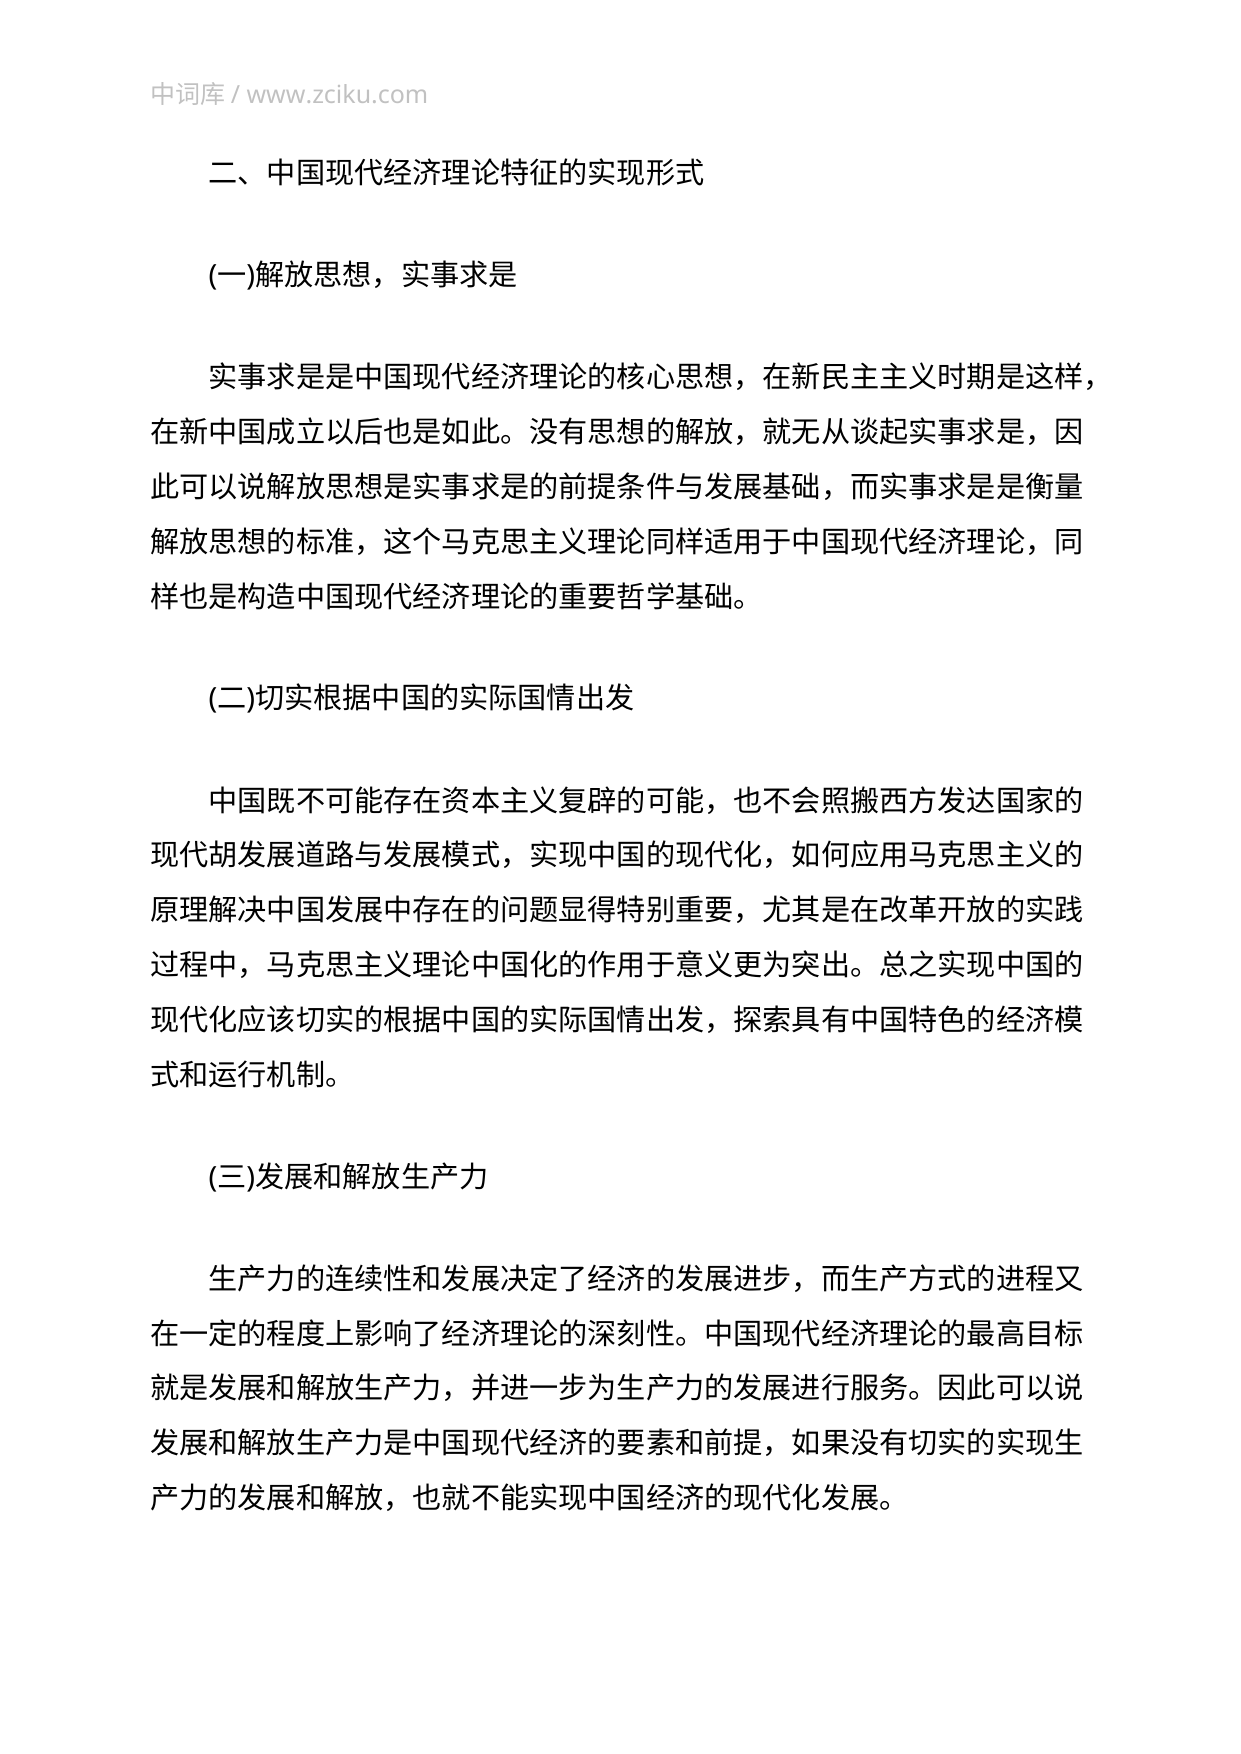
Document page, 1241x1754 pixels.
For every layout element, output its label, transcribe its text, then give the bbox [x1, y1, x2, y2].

text 实事求是是中国现代经济理论的核心思想，在新民主主义时期是这样，在新中国成立以后也是如此。没有思想的解放，就无从谈起实事求是，因此可以说解放思想是实事求是的前提条件与发展基础，而实事求是是衡量解放思想的标准，这个马克思主义理论同样适用于中国现代经济理论，同样也是构造中国现代经济理论的重要哲学基础。 [150, 354, 1090, 616]
text (三)发展和解放生产力 [150, 1153, 1090, 1196]
text (一)解放思想，实事求是 [150, 252, 1090, 294]
text 中国既不可能存在资本主义复辟的可能，也不会照搬西方发达国家的现代胡发展道路与发展模式，实现中国的现代化，如何应用马克思主义的原理解决中国发展中存在的问题显得特别重要，尤其是在改革开放的实践过程中，马克思主义理论中国化的作用于意义更为突出。总之实现中国的现代化应该切实的根据中国的实际国情出发，探索具有中国特色的经济模式和运行机制。 [150, 777, 1090, 1094]
text 二、中国现代经济理论特征的实现形式 [150, 150, 1090, 192]
text 生产力的连续性和发展决定了经济的发展进步，而生产方式的进程又在一定的程度上影响了经济理论的深刻性。中国现代经济理论的最高目标就是发展和解放生产力，并进一步为生产力的发展进行服务。因此可以说发展和解放生产力是中国现代经济的要素和前提，如果没有切实的实现生产力的发展和解放，也就不能实现中国经济的现代化发展。 [150, 1255, 1090, 1517]
text (二)切实根据中国的实际国情出发 [150, 675, 1090, 717]
